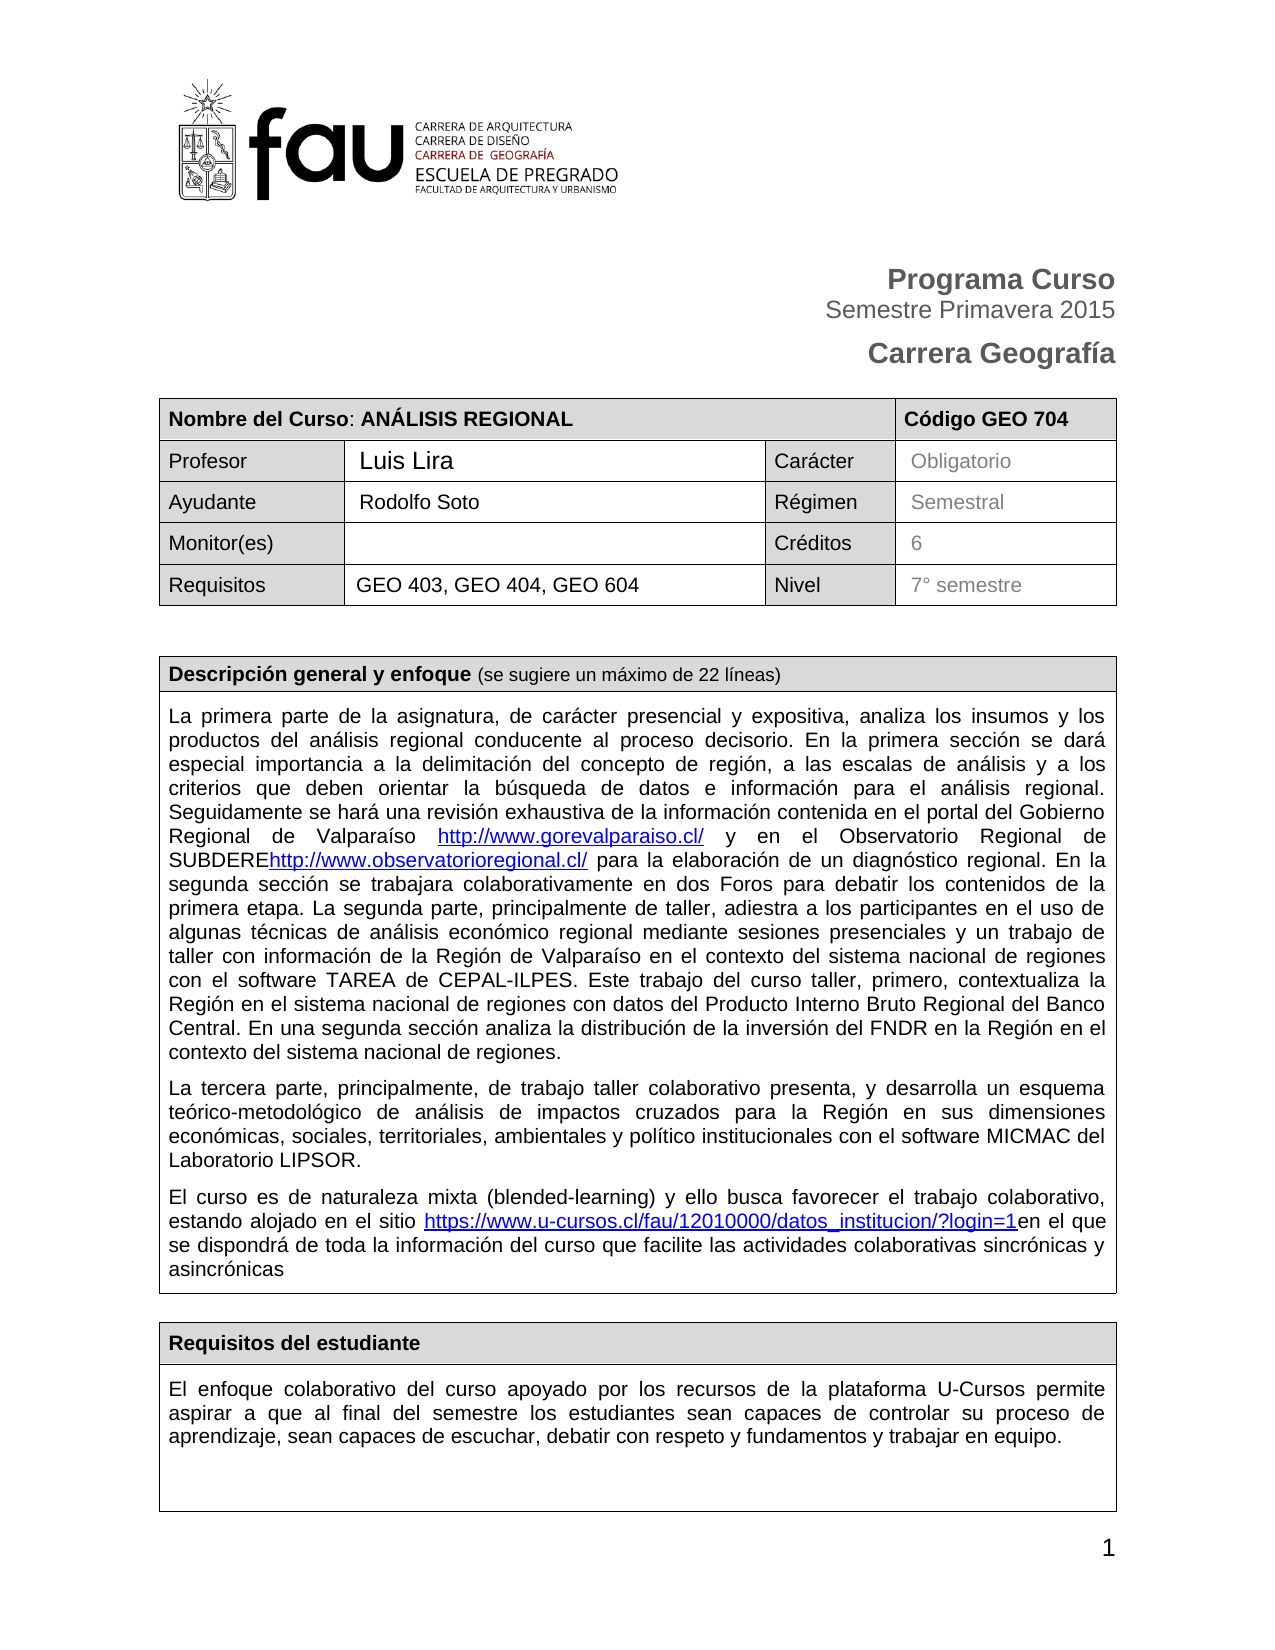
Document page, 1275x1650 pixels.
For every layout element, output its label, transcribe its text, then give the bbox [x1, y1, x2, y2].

table_cell Nivel [766, 565, 895, 605]
table_cell Rodolfo Soto [345, 482, 765, 522]
table_header Requisitos del estudiante [160, 1323, 1116, 1363]
table_header Código GEO 704 [896, 399, 1116, 439]
picture [159, 73, 630, 203]
table_cell El enfoque colaborativo del curso apoyado por los recursos de la plataforma U-Cursos permite aspirar a que al final del semestre los estudiantes sean capaces de controlar su proceso de aprendizaje, sean capaces de escuchar, debatir con respeto y fundamentos y trabajar en equipo. [160, 1365, 1116, 1511]
table_cell Requisitos [160, 565, 344, 605]
table_cell Régimen [766, 482, 895, 522]
table_cell [896, 523, 1116, 564]
table_cell Luis Lira [345, 441, 765, 481]
table_cell Profesor [160, 441, 344, 481]
table_cell Carácter [766, 441, 895, 481]
table_cell La primera parte de la asignatura, de carácter presencial y expositiva, analiza los insumos y los productos del análisis regional conducente al proceso decisorio. En la primera sección se dará especial importancia a la delimitación del concepto de región, a las escalas de análisis y a los criterios que deben orientar la búsqueda de datos e información para el análisis regional. Seguidamente se hará una revisión exhaustiva de la información contenida en el portal del Gobierno Regional de Valparaíso http://www.gorevalparaiso.cl/ y en el Observatorio Regional de SUBDEREhttp://www.observatorioregional.cl/ para la elaboración de un diagnóstico regional. En la segunda sección se trabajara colaborativamente en dos Foros para debatir los contenidos de la primera etapa. La segunda parte, principalmente de taller, adiestra a los participantes en el uso de algunas técnicas de análisis económico regional mediante sesiones presenciales y un trabajo de taller con información de la Región de Valparaíso en el contexto del sistema nacional de regiones con el software TAREA de CEPAL-ILPES. Este trabajo del curso taller, primero, contextualiza la Región en el sistema nacional de regiones con datos del Producto Interno Bruto Regional del Banco Central. En una segunda sección analiza la distribución de la inversión del FNDR en la Región en el contexto del sistema nacional de regiones. La tercera parte, principalmente, de trabajo taller colaborativo presenta, y desarrolla un esquema teórico-metodológico de análisis de impactos cruzados para la Región en sus dimensiones económicas, sociales, territoriales, ambientales y político institucionales con el software MICMAC del Laboratorio LIPSOR. El curso es de naturaleza mixta (blended-learning) y ello busca favorecer el trabajo colaborativo, estando alojado en el sitio https://www.u-cursos.cl/fau/12010000/datos_institucion/?login=1en el que se dispondrá de toda la información del curso que facilite las actividades colaborativas sincrónicas y asincrónicas [160, 692, 1116, 1293]
table_cell [345, 523, 765, 564]
table_cell Ayudante [160, 482, 344, 522]
text Carrera Geografía [159, 336, 1116, 369]
text Programa Curso [159, 262, 1116, 295]
table_cell [896, 565, 1116, 605]
table_cell Créditos [766, 523, 895, 564]
table_header Descripción general y enfoque (se sugiere un máximo de 22 líneas) [160, 657, 1116, 691]
text Semestre Primavera 2015 [159, 295, 1116, 324]
table_header Nombre del Curso: ANÁLISIS REGIONAL [160, 399, 895, 439]
table_cell GEO 403, GEO 404, GEO 604 [345, 565, 765, 605]
table_cell Monitor(es) [160, 523, 344, 564]
